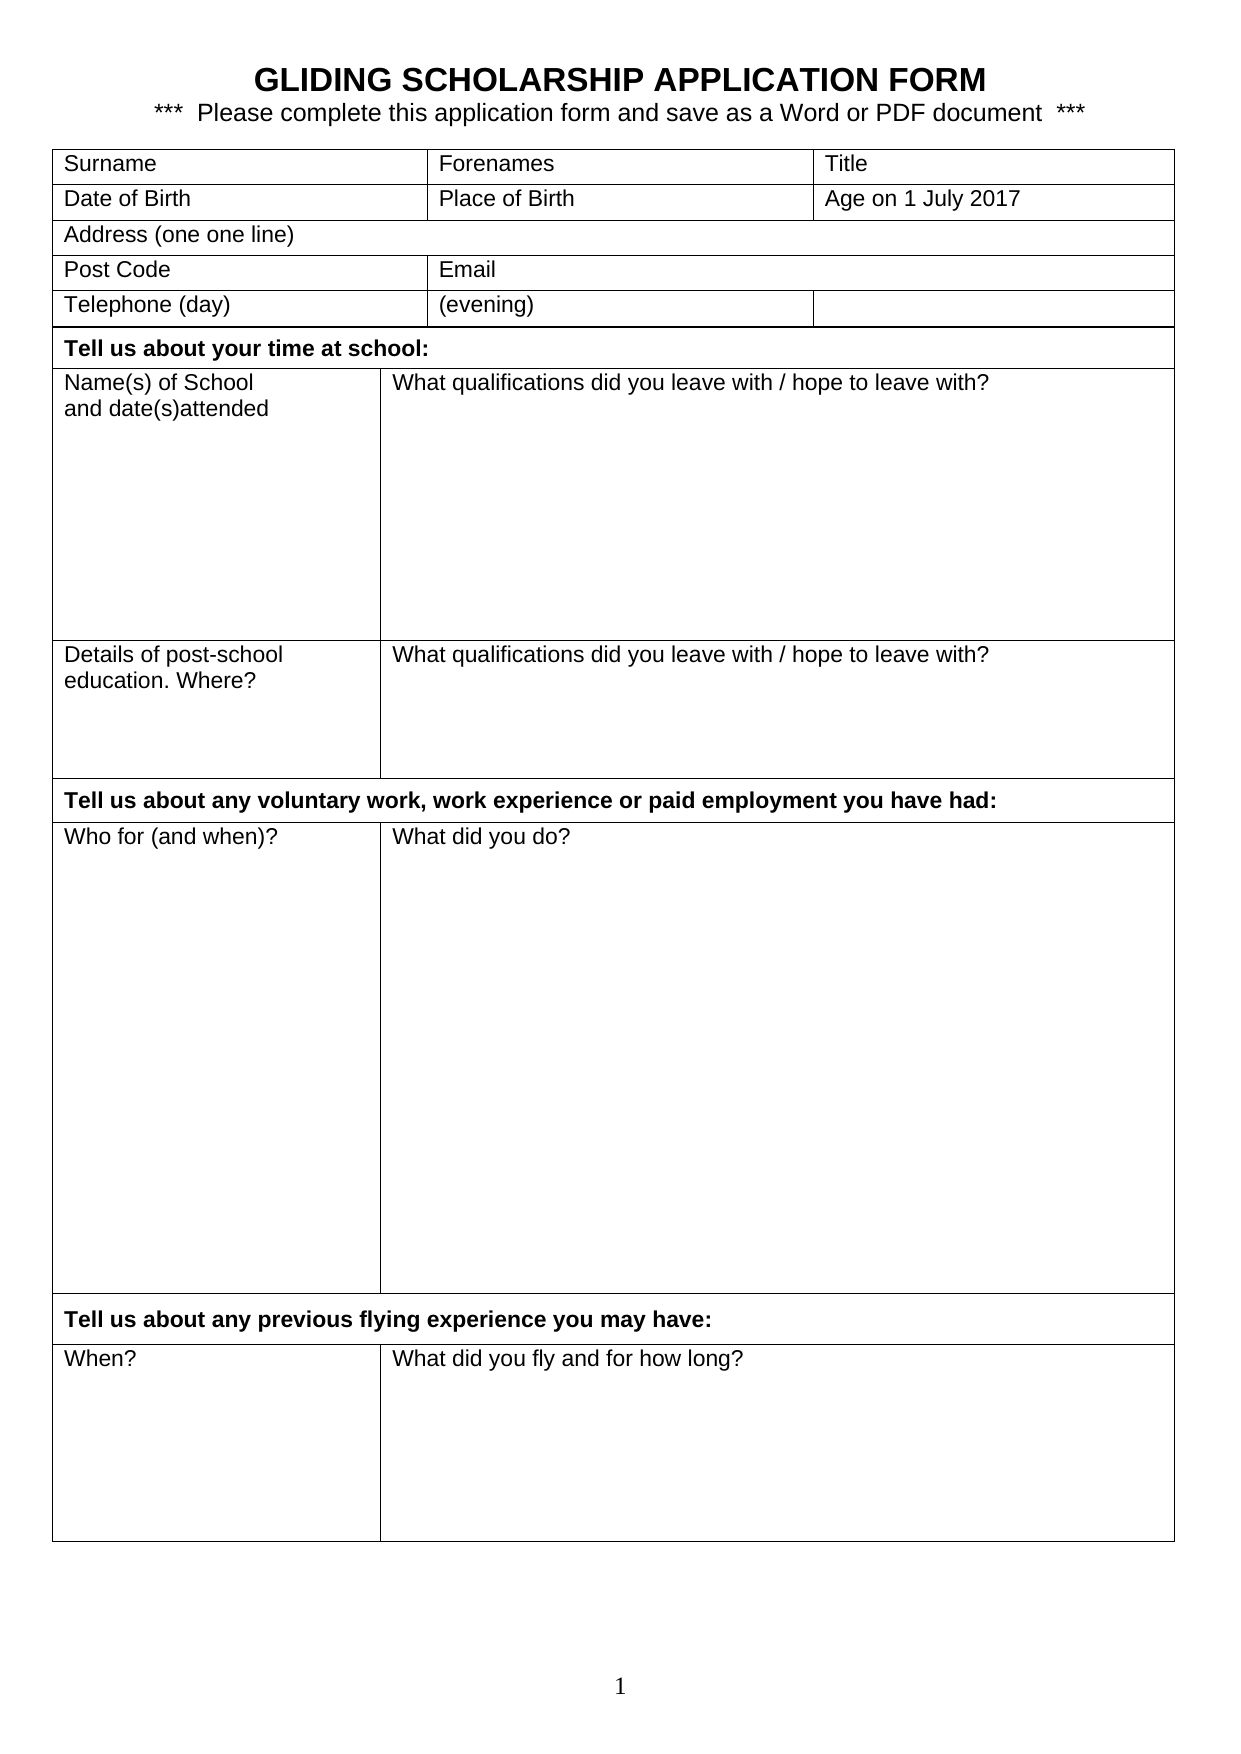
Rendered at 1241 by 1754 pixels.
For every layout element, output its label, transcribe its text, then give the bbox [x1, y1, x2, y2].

table_cell What qualifications did you leave with / hope to leave with? [381, 369, 1174, 639]
table_header Title [814, 150, 1174, 184]
table_cell Name(s) of School and date(s)attended [53, 369, 380, 639]
table_cell What did you do? [381, 823, 1174, 1293]
table_cell Post Code [53, 256, 427, 290]
table_cell What did you fly and for how long? [381, 1345, 1174, 1541]
table_cell Tell us about any previous flying experience you may have: [53, 1294, 1174, 1344]
table_cell Date of Birth [53, 185, 427, 219]
table_header Tell us about your time at school: [53, 328, 1174, 368]
table_cell Place of Birth [428, 185, 813, 219]
text *** Please complete this application form and save as a Word or PDF document *** [52, 98, 1188, 127]
table_cell What qualifications did you leave with / hope to leave with? [381, 641, 1174, 778]
table_cell Telephone (day) [53, 291, 427, 326]
table_cell When? [53, 1345, 380, 1541]
table_header Surname [53, 150, 427, 184]
table_cell Details of post-school education. Where? [53, 641, 380, 778]
table_cell Address (one one line) [53, 221, 1174, 255]
table_cell Email [428, 256, 1174, 290]
table_cell Age on 1 July 2017 [814, 185, 1174, 219]
table_cell Who for (and when)? [53, 823, 380, 1293]
table_cell (evening) [428, 291, 813, 326]
text GLIDING SCHOLARSHIP APPLICATION FORM [52, 60, 1188, 98]
table_cell [814, 291, 1174, 326]
table_cell Tell us about any voluntary work, work experience or paid employment you have had: [53, 779, 1174, 822]
table_header Forenames [428, 150, 813, 184]
